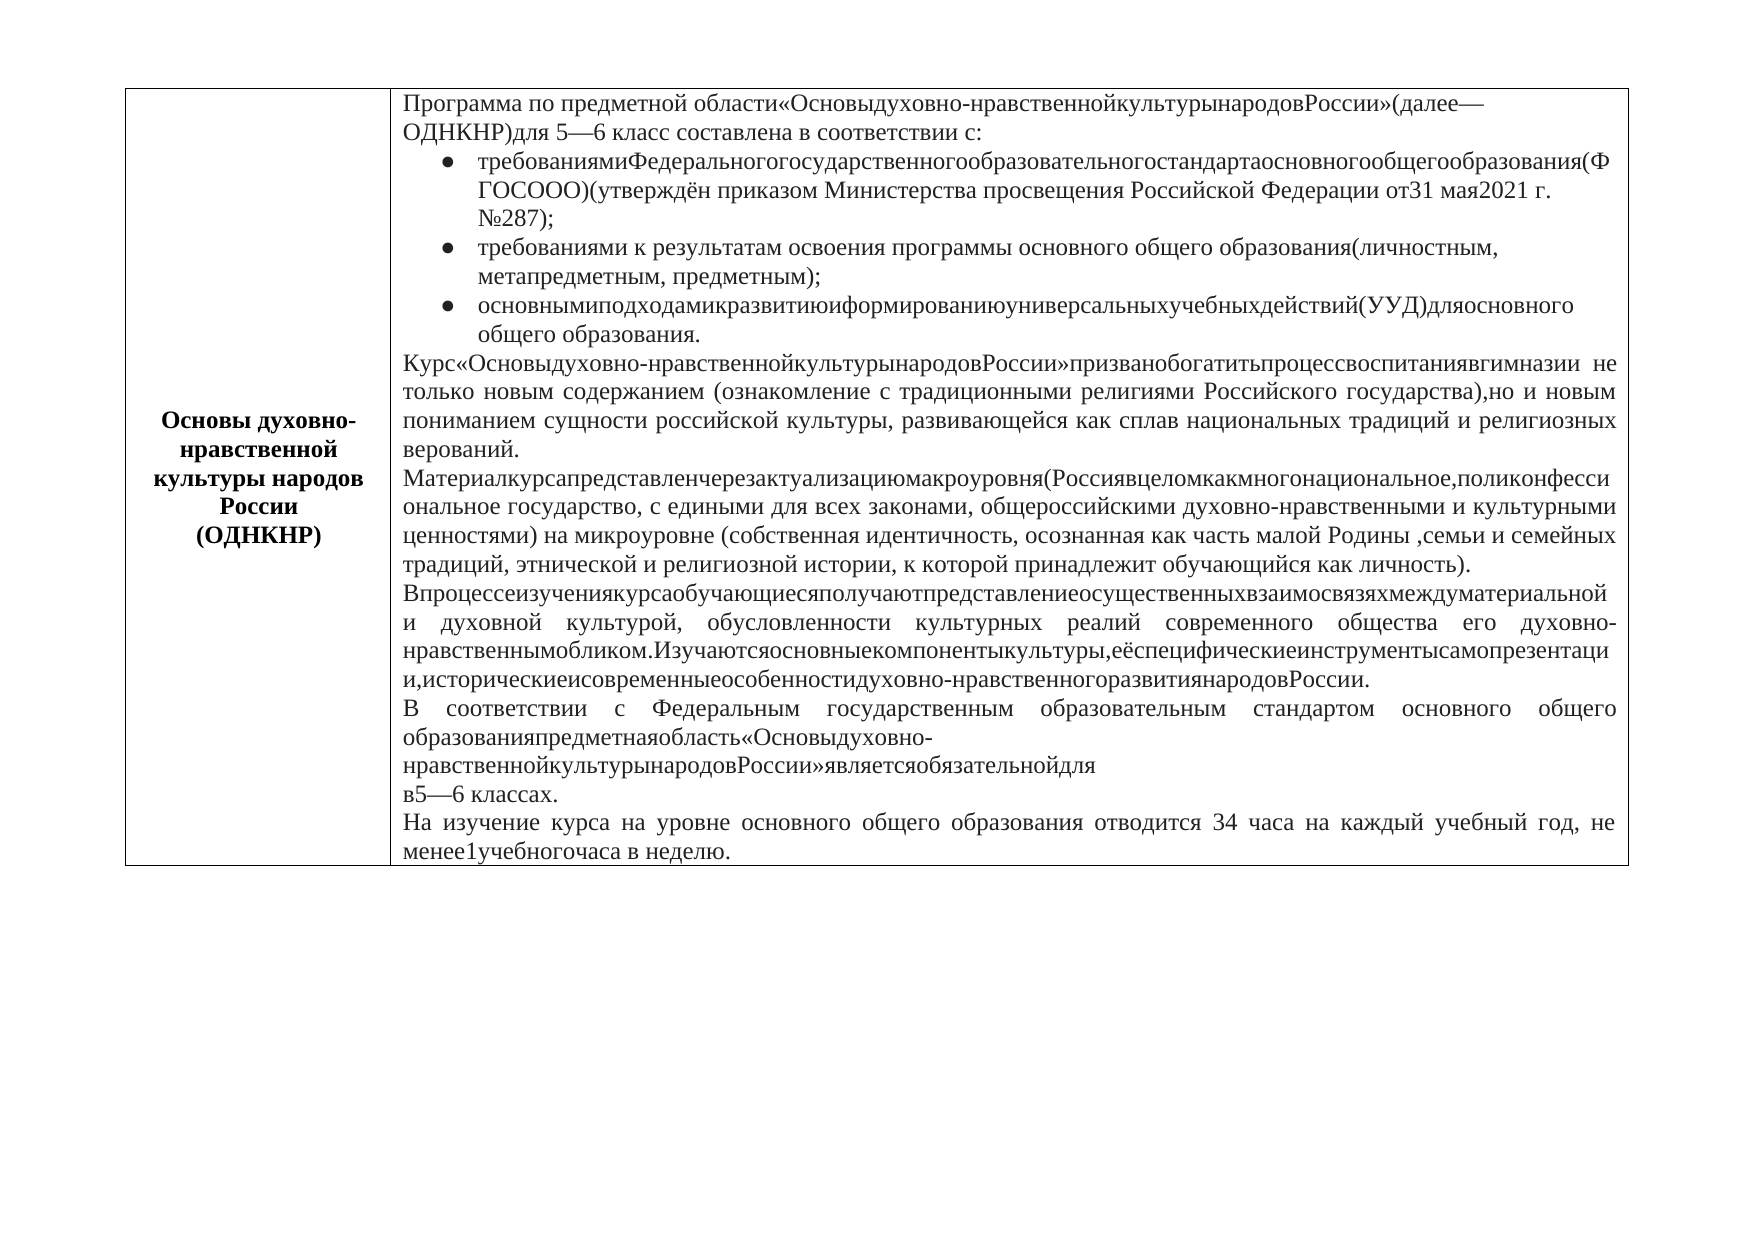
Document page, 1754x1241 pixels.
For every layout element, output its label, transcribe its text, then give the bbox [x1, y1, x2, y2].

table_header Основы духовно-нравственной культуры народов России (ОДНКНР) [126, 89, 390, 865]
table_header Программа по предметной области«Основыдуховно-нравственнойкультурынародовРоссии»(далее—ОДНКНР)для 5—6 класс составлена в соответствии с: требованиямиФедеральногогосударственногообразовательногостандартаосновногообщегообразования(ФГОСООО)(утверждён приказом Министерства просвещения Российской Федерации от31 мая2021 г. №287); требованиями к результатам освоения программы основного общего образования(личностным, метапредметным, предметным); основнымиподходамикразвитиюиформированиюуниверсальныхучебныхдействий(УУД)дляосновного общего образования. Курс«Основыдуховно-нравственнойкультурынародовРоссии»призванобогатитьпроцессвоспитаниявгимназии не только новым содержанием (ознакомление с традиционными религиями Российского государства),но и новым пониманием сущности российской культуры, развивающейся как сплав национальных традиций и религиозных верований. Материалкурсапредставленчерезактуализациюмакроуровня(Россиявцеломкакмногонациональное,поликонфессиональное государство, с едиными для всех законами, общероссийскими духовно-нравственными и культурными ценностями) на микроуровне (собственная идентичность, осознанная как часть малой Родины ,семьи и семейных традиций, этнической и религиозной истории, к которой принадлежит обучающийся как личность). Впроцессеизучениякурсаобучающиесяполучаютпредставлениеосущественныхвзаимосвязяхмеждуматериальной и духовной культурой, обусловленности культурных реалий современного общества его духовно-нравственнымобликом.Изучаютсяосновныекомпонентыкультуры,еёспецифическиеинструментысамопрезентации,историческиеисовременныеособенностидуховно-нравственногоразвитиянародовРоссии. В соответствии с Федеральным государственным образовательным стандартом основного общего образованияпредметнаяобласть«Основыдуховно-нравственнойкультурынародовРоссии»являетсяобязательнойдля в5—6 классах. На изучение курса на уровне основного общего образования отводится 34 часа на каждый учебный год, не менее1учебногочаса в неделю. [391, 89, 1628, 865]
